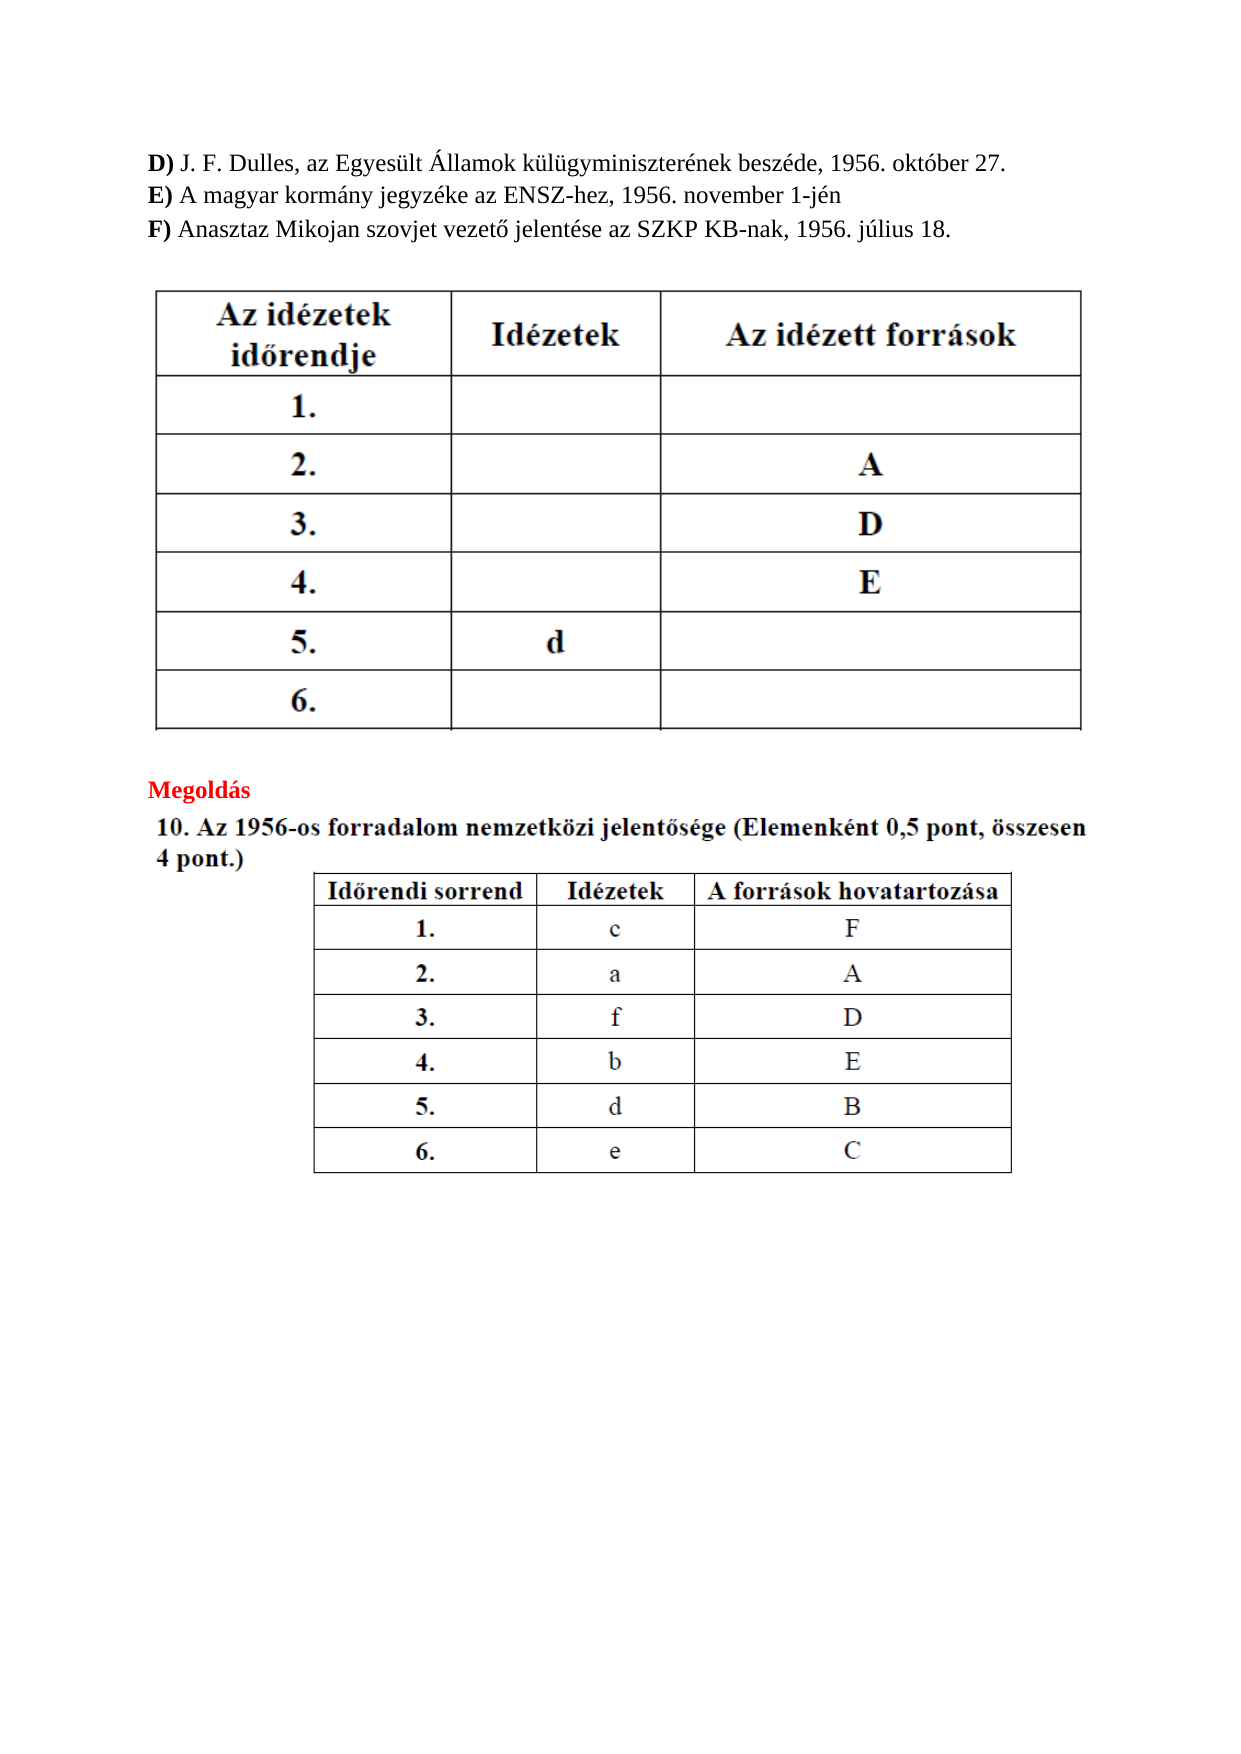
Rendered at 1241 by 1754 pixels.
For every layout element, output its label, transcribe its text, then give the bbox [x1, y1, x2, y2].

text Megoldás [148, 775, 1093, 803]
text E) A magyar kormány jegyzéke az ENSZ-hez, 1956. november 1-jén [148, 181, 1093, 209]
picture [147, 279, 1092, 738]
text F) Anasztaz Mikojan szovjet vezető jelentése az SZKP KB-nak, 1956. július 18. [148, 214, 1093, 242]
picture [147, 807, 1092, 1182]
text D) J. F. Dulles, az Egyesült Államok külügyminiszterének beszéde, 1956. október 27. [148, 148, 1093, 176]
